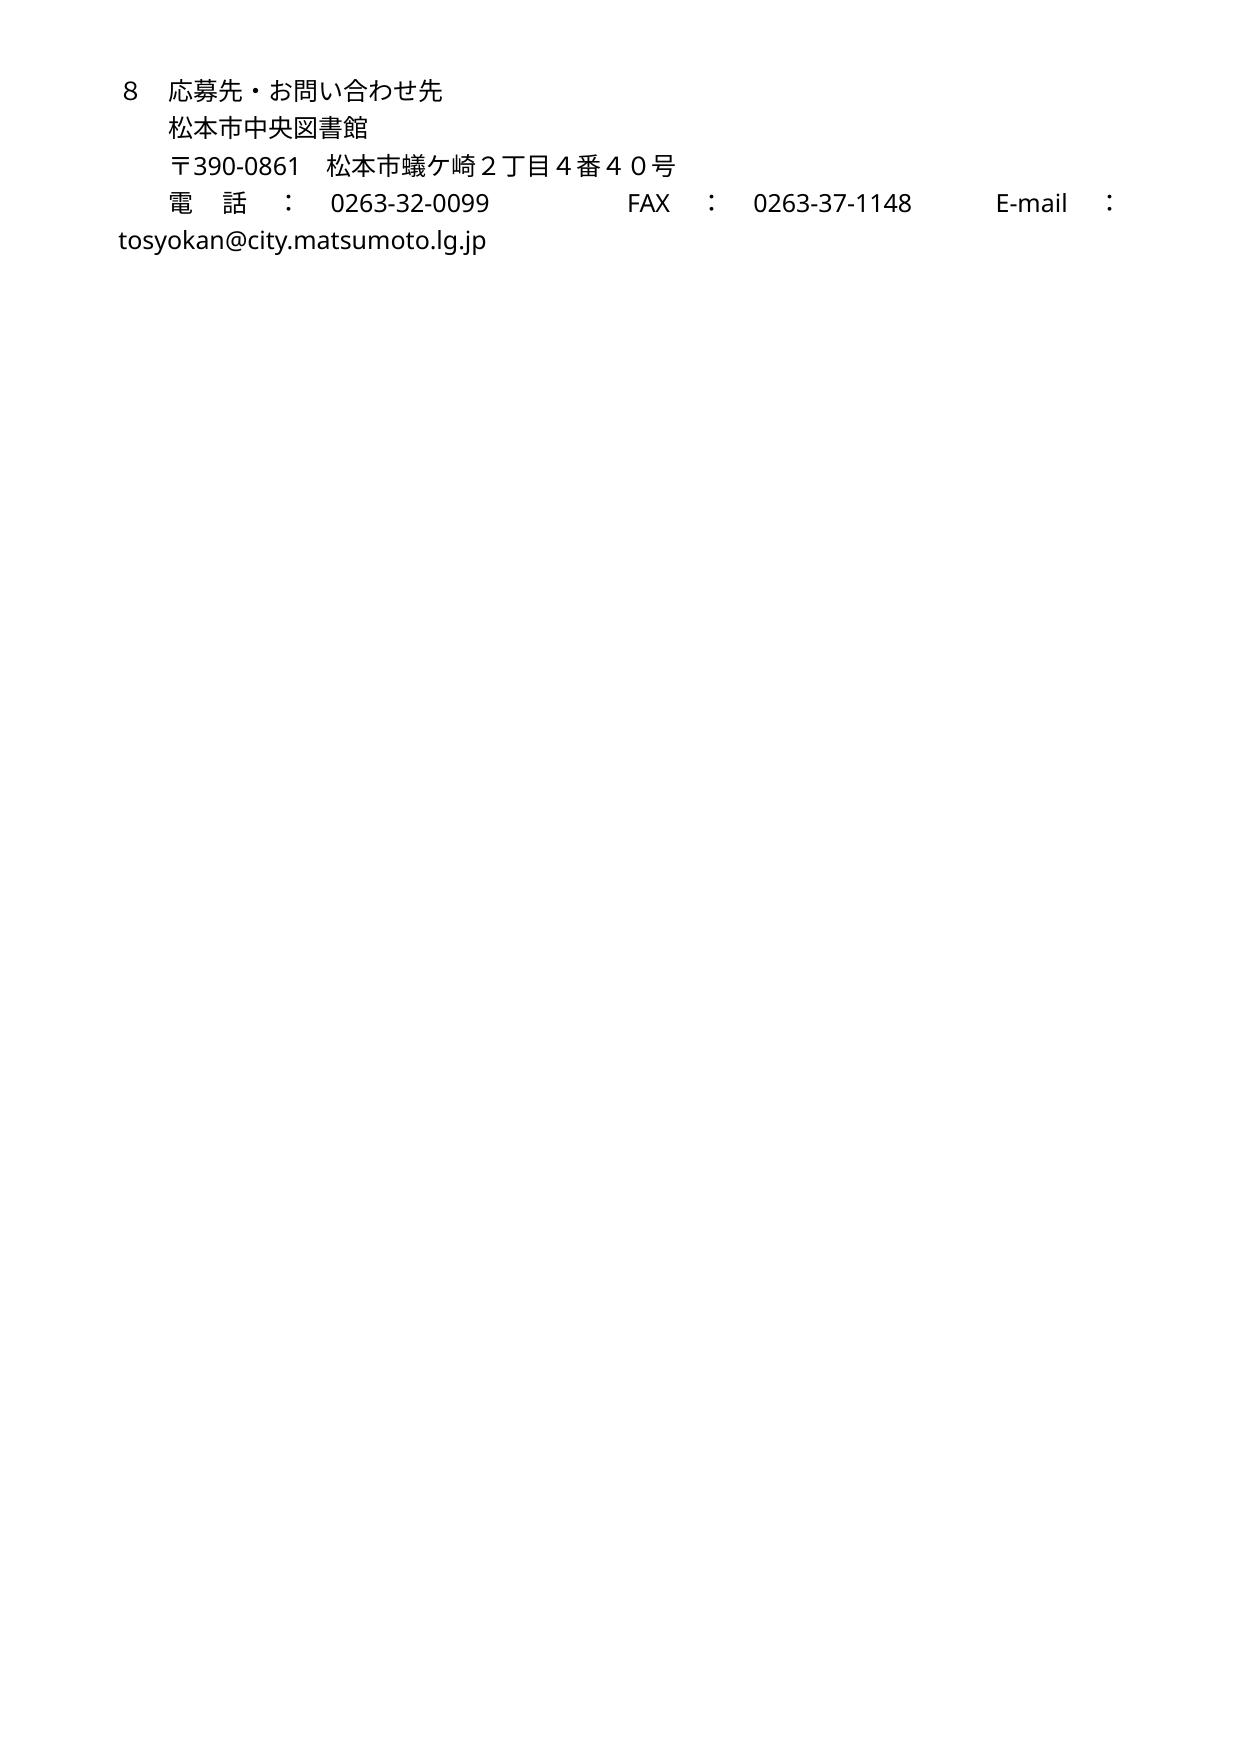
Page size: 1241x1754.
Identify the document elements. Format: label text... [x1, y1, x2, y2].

text 松本市中央図書館 [118, 108, 1122, 146]
text ８ 応募先・お問い合わせ先 [118, 71, 1122, 108]
text 〒390-0861 松本市蟻ケ崎２丁目４番４０号 [118, 146, 1122, 183]
text 電話：0263-32-0099 FAX：0263-37-1148 E-mail：tosyokan@city.matsumoto.lg.jp [118, 183, 1122, 258]
